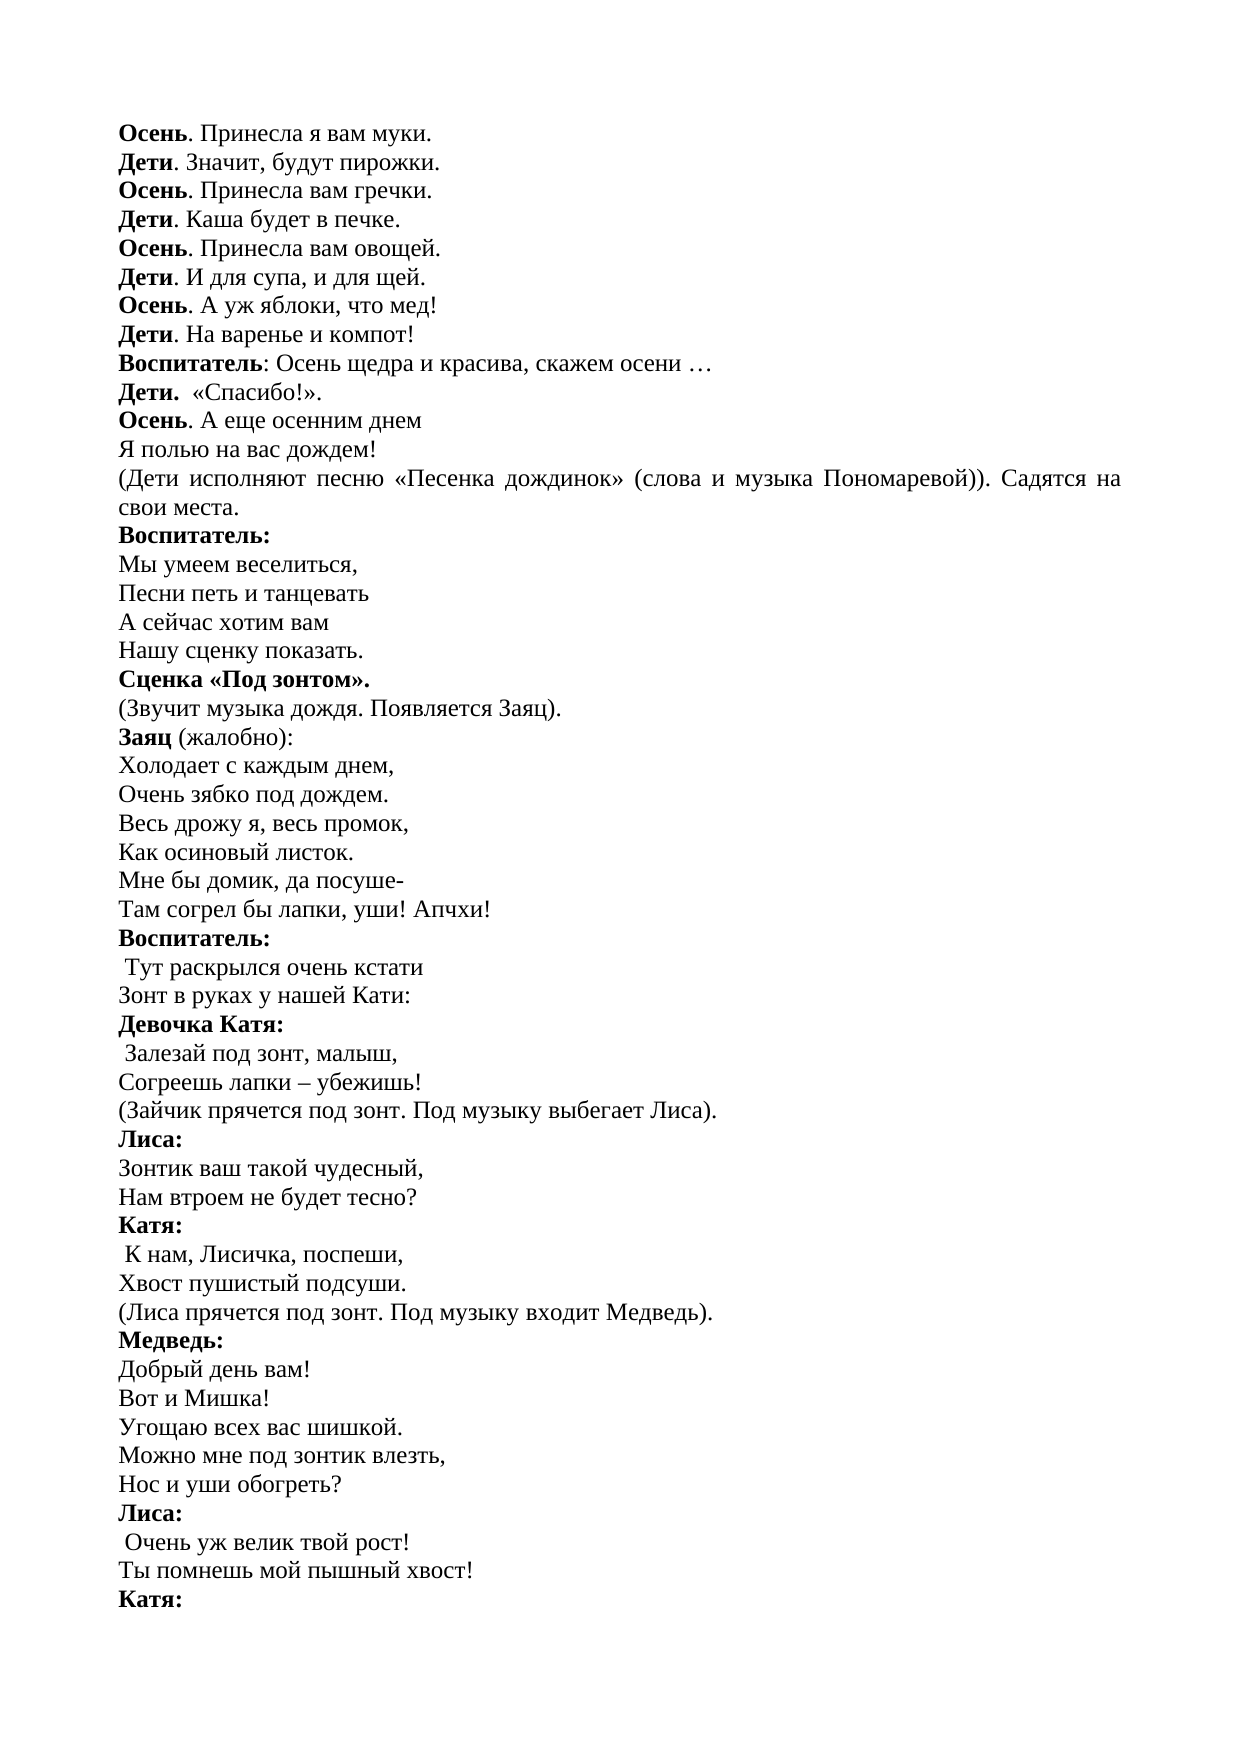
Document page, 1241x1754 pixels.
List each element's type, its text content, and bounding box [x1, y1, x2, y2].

text (Дети исполняют песню «Песенка дождинок» (слова и музыка Пономаревой)). Садятся на свои места. [118, 463, 1122, 521]
text Дети. И для супа, и для щей. [118, 262, 1122, 291]
text Нашу сценку показать. [118, 636, 1122, 664]
text (Лиса прячется под зонт. Под музыку входит Медведь). Медведь: [118, 1297, 1122, 1354]
text К нам, Лисичка, поспеши, Хвост пушистый подсуши. [118, 1239, 1122, 1297]
text Холодает с каждым днем, Очень зябко под дождем. Весь дрожу я, весь промок, Как осиновый листок. Мне бы домик, да посуше- Там согрел бы лапки, уши! Апчхи! Воспитатель: [118, 751, 1122, 952]
text Воспитатель: [118, 521, 1122, 549]
text Песни петь и танцевать [118, 578, 1122, 607]
text Тут раскрылся очень кстати Зонт в руках у нашей Кати: Девочка Катя: [118, 952, 1122, 1038]
text Зонтик ваш такой чудесный, Нам втроем не будет тесно? Катя: [118, 1153, 1122, 1239]
text Воспитатель: Осень щедра и красива, скажем осени … [118, 348, 1122, 377]
text Дети. Каша будет в печке. [118, 204, 1122, 233]
text (Зайчик прячется под зонт. Под музыку выбегает Лиса). Лиса: [118, 1096, 1122, 1153]
text Осень. А еще осенним днем [118, 406, 1122, 434]
text Добрый день вам! Вот и Мишка! Угощаю всех вас шишкой. Можно мне под зонтик влезть, Нос и уши обогреть? Лиса: [118, 1354, 1122, 1527]
text А сейчас хотим вам [118, 607, 1122, 636]
text Осень. Принесла я вам муки. [118, 118, 1122, 147]
text Осень. Принесла вам гречки. [118, 176, 1122, 204]
text Залезай под зонт, малыш, Согреешь лапки – убежишь! [118, 1038, 1122, 1096]
text Я полью на вас дождем! [118, 434, 1122, 463]
text Очень уж велик твой рост! Ты помнешь мой пышный хвост! Катя: [118, 1527, 1122, 1613]
text Осень. А уж яблоки, что мед! [118, 291, 1122, 319]
text Дети. Значит, будут пирожки. [118, 147, 1122, 176]
text Осень. Принесла вам овощей. [118, 233, 1122, 262]
text Сценка «Под зонтом». (Звучит музыка дождя. Появляется Заяц). Заяц (жалобно): [118, 664, 1122, 751]
text Дети. На варенье и компот! [118, 319, 1122, 348]
text Мы умеем веселиться, [118, 549, 1122, 578]
text Дети. «Спасибо!». [118, 377, 1122, 406]
